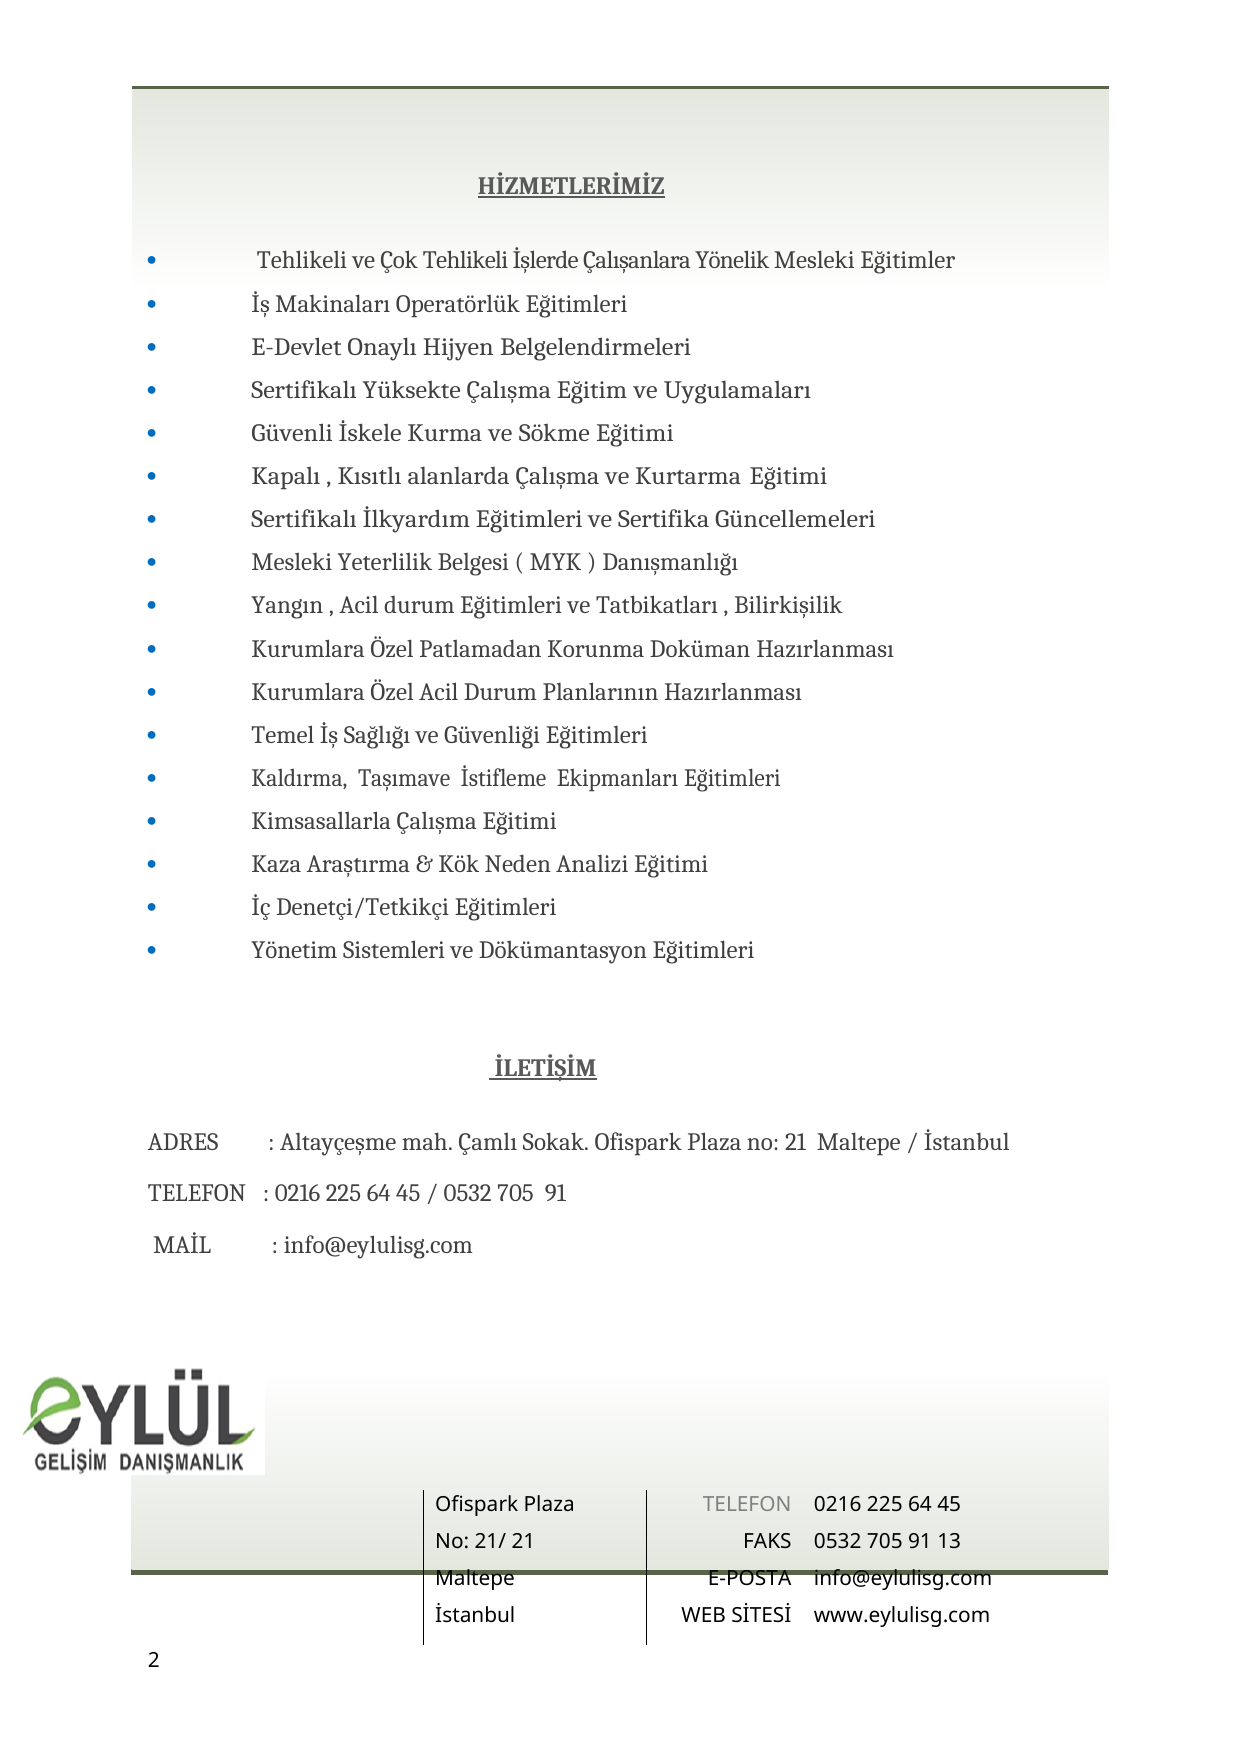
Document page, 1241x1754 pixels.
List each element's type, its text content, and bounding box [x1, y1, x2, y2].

list Yangın , Acil durum Eğitimleri ve Tatbikatları , Bilirkişilik [148, 591, 1137, 620]
list Yönetim Sistemleri ve Dökümantasyon Eğitimleri [148, 936, 1137, 965]
list Kurumlara Özel Acil Durum Planlarının Hazırlanması [148, 678, 1137, 706]
list Temel İş Sağlığı ve Güvenliği Eğitimleri [148, 721, 1137, 749]
list İç Denetçi/Tetkikçi Eğitimleri [148, 893, 1137, 922]
list Tehlikeli ve Çok Tehlikeli İşlerde Çalışanlara Yönelik Mesleki Eğitimler [148, 246, 1137, 275]
list İş Makinaları Operatörlük Eğitimleri [148, 289, 1137, 318]
list Sertifikalı Yüksekte Çalışma Eğitim ve Uygulamaları [148, 376, 1137, 404]
text MAİL : info@eylulisg.com [103, 1231, 1131, 1259]
text HİZMETLERİMİZ [103, 172, 1131, 201]
list Kurumlara Özel Patlamadan Korunma Doküman Hazırlanması [148, 634, 1137, 663]
list Kaldırma, Taşımave İstifleme Ekipmanları Eğitimleri [148, 764, 1137, 793]
list Sertifikalı İlkyardım Eğitimleri ve Sertifika Güncellemeleri [148, 505, 1137, 534]
text İLETİŞİM [148, 1054, 1137, 1082]
list Kaza Araştırma & Kök Neden Analizi Eğitimi [148, 850, 1137, 879]
list E-Devlet Onaylı Hijyen Belgelendirmeleri [148, 333, 1137, 361]
picture [15, 1362, 265, 1475]
list Kapalı , Kısıtlı alanlarda Çalışma ve Kurtarma Eğitimi [148, 462, 1137, 491]
list Mesleki Yeterlilik Belgesi ( MYK ) Danışmanlığı [148, 548, 1137, 577]
list Kimsasallarla Çalışma Eğitimi [148, 807, 1137, 836]
text TELEFON : 0216 225 64 45 / 0532 705 91 [148, 1179, 1137, 1208]
list Güvenli İskele Kurma ve Sökme Eğitimi [148, 419, 1137, 448]
text ADRES : Altayçeşme mah. Çamlı Sokak. Ofispark Plaza no: 21 Maltepe / İstanbul [148, 1128, 1137, 1157]
